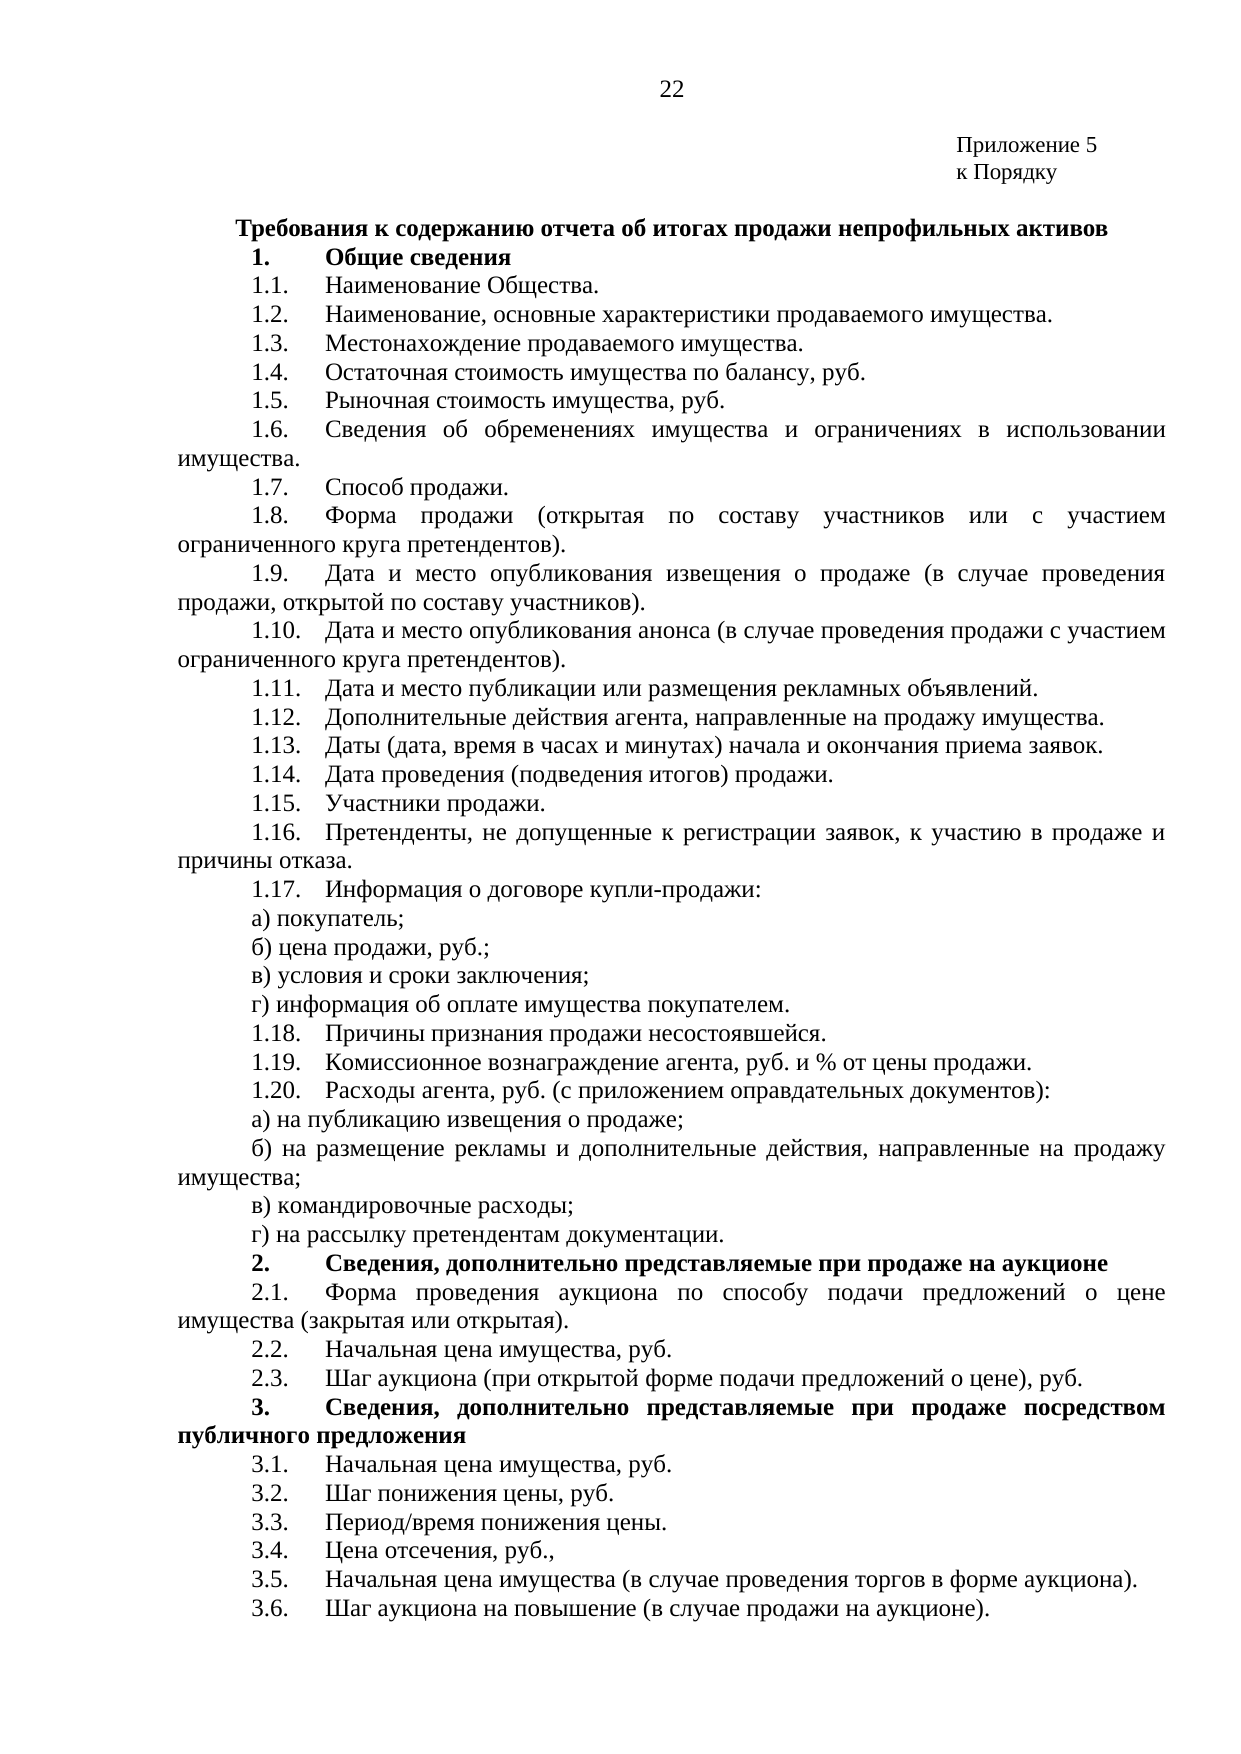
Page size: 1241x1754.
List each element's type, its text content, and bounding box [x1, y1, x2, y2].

list Участники продажи. [177, 788, 1166, 817]
list Цена отсечения, руб., [177, 1535, 1166, 1564]
list Дата и место публикации или размещения рекламных объявлений. [177, 673, 1166, 702]
list Шаг аукциона (при открытой форме подачи предложений о цене), руб. [177, 1363, 1166, 1392]
list Претенденты, не допущенные к регистрации заявок, к участию в продаже и причины отказа. [177, 817, 1166, 874]
text в) условия и сроки заключения; [177, 960, 1166, 989]
list Местонахождение продаваемого имущества. [177, 328, 1166, 357]
list Начальная цена имущества (в случае проведения торгов в форме аукциона). [177, 1564, 1166, 1593]
list Форма продажи (открытая по составу участников или с участием ограниченного круга претендентов). [177, 500, 1166, 558]
list Причины признания продажи несостоявшейся. [177, 1018, 1166, 1047]
list Начальная цена имущества, руб. [177, 1449, 1166, 1478]
text Требования к содержанию отчета об итогах продажи непрофильных активов [177, 213, 1166, 242]
list Способ продажи. [177, 472, 1166, 500]
list Наименование Общества. [177, 270, 1166, 299]
list Информация о договоре купли-продажи: [177, 874, 1166, 903]
list Расходы агента, руб. (с приложением оправдательных документов): [177, 1075, 1166, 1104]
table_header Приложение 5 к Порядку [945, 131, 1240, 184]
list Комиссионное вознаграждение агента, руб. и % от цены продажи. [177, 1047, 1166, 1075]
list Дата и место опубликования извещения о продаже (в случае проведения продажи, открытой по составу участников). [177, 558, 1166, 615]
list Период/время понижения цены. [177, 1507, 1166, 1535]
list Сведения, дополнительно представляемые при продаже посредством публичного предложения [177, 1392, 1166, 1449]
text б) на размещение рекламы и дополнительные действия, направленные на продажу имущества; [177, 1133, 1166, 1190]
list Общие сведения [177, 242, 1166, 270]
list Сведения, дополнительно представляемые при продаже на аукционе [177, 1248, 1166, 1277]
list Дата и место опубликования анонса (в случае проведения продажи с участием ограниченного круга претендентов). [177, 615, 1166, 673]
list Наименование, основные характеристики продаваемого имущества. [177, 299, 1166, 328]
text в) командировочные расходы; [177, 1190, 1166, 1219]
text а) на публикацию извещения о продаже; [177, 1104, 1166, 1133]
list Рыночная стоимость имущества, руб. [177, 385, 1166, 414]
list Дата проведения (подведения итогов) продажи. [177, 759, 1166, 788]
text б) цена продажи, руб.; [177, 932, 1166, 960]
list Сведения об обременениях имущества и ограничениях в использовании имущества. [177, 414, 1166, 472]
list Даты (дата, время в часах и минутах) начала и окончания приема заявок. [177, 730, 1166, 759]
list Шаг понижения цены, руб. [177, 1478, 1166, 1507]
list Начальная цена имущества, руб. [177, 1334, 1166, 1363]
list Остаточная стоимость имущества по балансу, руб. [177, 357, 1166, 385]
list Шаг аукциона на повышение (в случае продажи на аукционе). [177, 1593, 1166, 1622]
text г) информация об оплате имущества покупателем. [177, 989, 1166, 1018]
text а) покупатель; [177, 903, 1166, 932]
text г) на рассылку претендентам документации. [177, 1219, 1166, 1248]
list Форма проведения аукциона по способу подачи предложений о цене имущества (закрытая или открытая). [177, 1277, 1166, 1334]
list Дополнительные действия агента, направленные на продажу имущества. [177, 702, 1166, 730]
